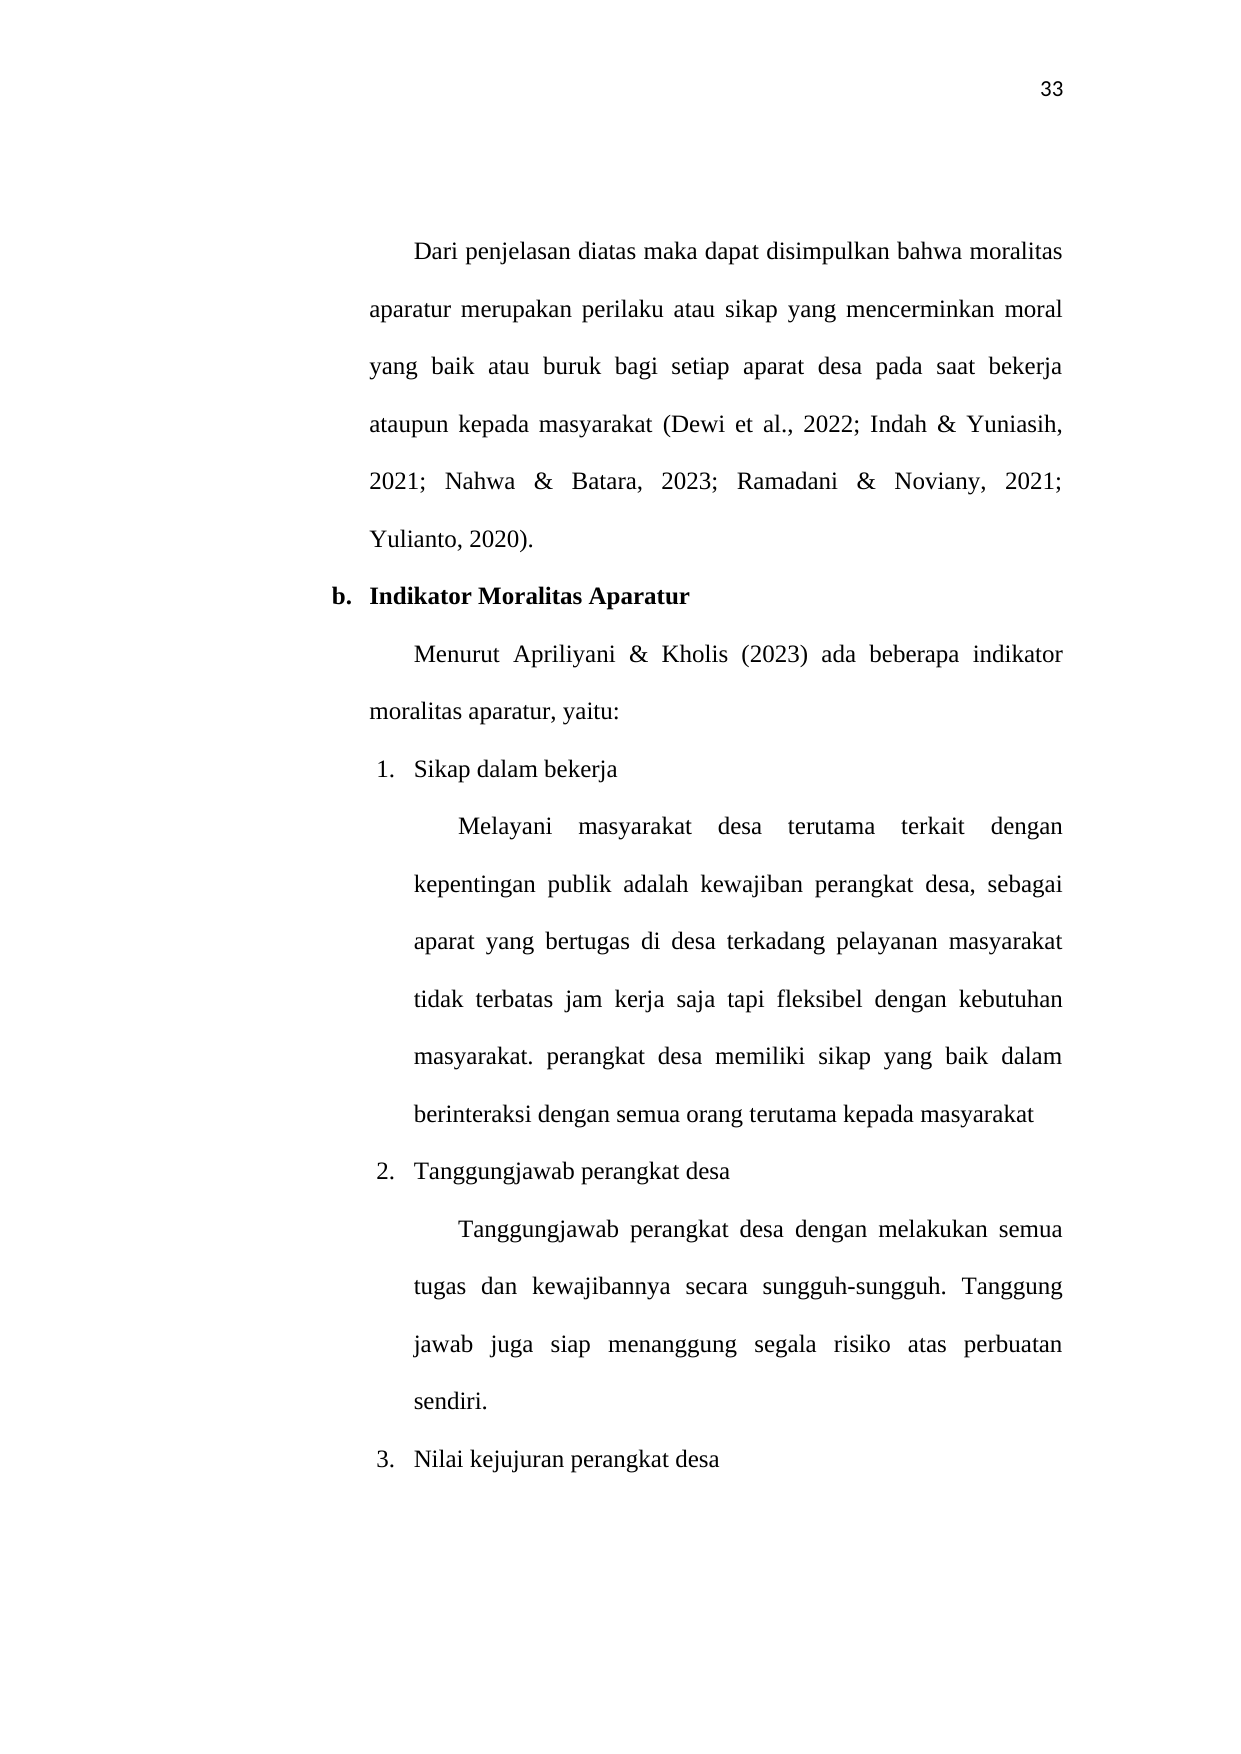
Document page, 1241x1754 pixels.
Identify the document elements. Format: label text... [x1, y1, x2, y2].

list Menurut Apriliyani & Kholis (2023) ada beberapa indikator moralitas aparatur, yaitu: [369, 639, 1063, 725]
list Melayani masyarakat desa terutama terkait dengan kepentingan publik adalah kewajiban perangkat desa, sebagai aparat yang bertugas di desa terkadang pelayanan masyarakat tidak terbatas jam kerja saja tapi fleksibel dengan kebutuhan masyarakat. perangkat desa memiliki sikap yang baik dalam berinteraksi dengan semua orang terutama kepada masyarakat [413, 811, 1063, 1127]
list Tanggungjawab perangkat desa [376, 1156, 1063, 1185]
list Indikator Moralitas Aparatur [332, 581, 1063, 610]
list Sikap dalam bekerja [376, 754, 1063, 782]
list Tanggungjawab perangkat desa dengan melakukan semua tugas dan kewajibannya secara sungguh-sungguh. Tanggung jawab juga siap menanggung segala risiko atas perbuatan sendiri. [413, 1214, 1063, 1415]
list Dari penjelasan diatas maka dapat disimpulkan bahwa moralitas aparatur merupakan perilaku atau sikap yang mencerminkan moral yang baik atau buruk bagi setiap aparat desa pada saat bekerja ataupun kepada masyarakat (Dewi et al., 2022; Indah & Yuniasih, 2021; Nahwa & Batara, 2023; Ramadani & Noviany, 2021; Yulianto, 2020). [369, 236, 1063, 552]
list Nilai kejujuran perangkat desa [376, 1444, 1063, 1472]
